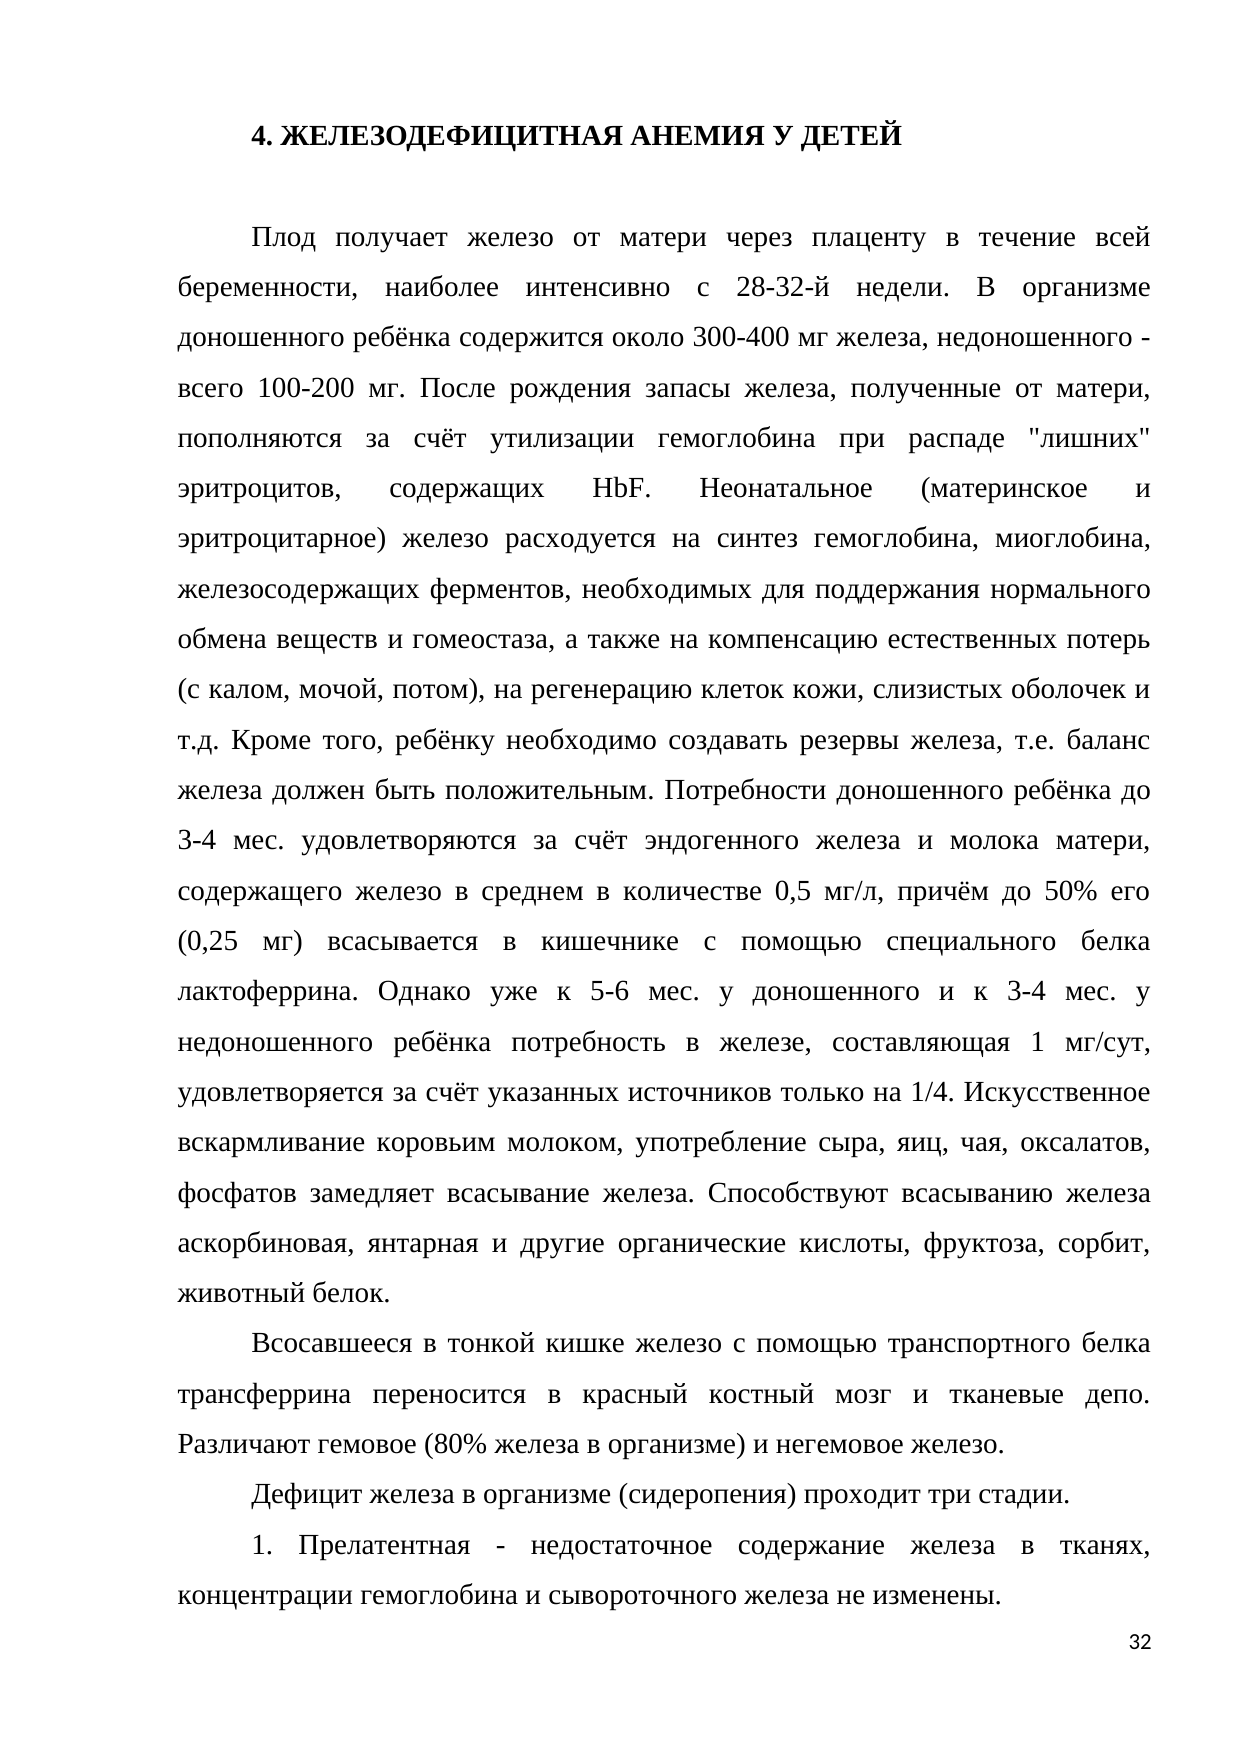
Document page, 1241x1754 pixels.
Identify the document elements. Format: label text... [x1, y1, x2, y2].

subtitle 4. ЖЕЛЕЗОДЕФИЦИТНАЯ АНЕМИЯ У ДЕТЕЙ [177, 118, 1152, 152]
text 1. Прелатентная - недостаточное содержание железа в тканях, концентрации гемоглобина и сывороточного железа не изменены. [177, 1527, 1152, 1611]
text Всосавшееся в тонкой кишке железо с помощью транспортного белка трансферрина переносится в красный костный мозг и тканевые депо. Различают гемовое (80% железа в организме) и негемовое железо. [177, 1326, 1152, 1460]
text Дефицит железа в организме (сидеропения) проходит три стадии. [177, 1477, 1152, 1510]
text Плод получает железо от матери через плаценту в течение всей беременности, наиболее интенсивно с 28-32-й недели. В организме доношенного ребёнка содержится около 300-400 мг железа, недоношенного - всего 100-200 мг. После рождения запасы железа, полученные от матери, пополняются за счёт утилизации гемоглобина при распаде "лишних" эритроцитов, содержащих HbF. Неонатальное (материнское и эритроцитарное) железо расходуется на синтез гемоглобина, миоглобина, железосодержащих ферментов, необходимых для поддержания нормального обмена веществ и гомеостаза, а также на компенсацию естественных потерь (с калом, мочой, потом), на регенерацию клеток кожи, слизистых оболочек и т.д. Кроме того, ребёнку необходимо создавать резервы железа, т.е. баланс железа должен быть положительным. Потребности доношенного ребёнка до 3-4 мес. удовлетворяются за счёт эндогенного железа и молока матери, содержащего железо в среднем в количестве 0,5 мг/л, причём до 50% его (0,25 мг) всасывается в кишечнике с помощью специального белка лактоферрина. Однако уже к 5-6 мес. у доношенного и к 3-4 мес. у недоношенного ребёнка потребность в железе, составляющая 1 мг/сут, удовлетворяется за счёт указанных источников только на 1/4. Искусственное вскармливание коровьим молоком, употребление сыра, яиц, чая, оксалатов, фосфатов замедляет всасывание железа. Способствуют всасыванию железа аскорбиновая, янтарная и другие органические кислоты, фруктоза, сорбит, животный белок. [177, 219, 1152, 1309]
